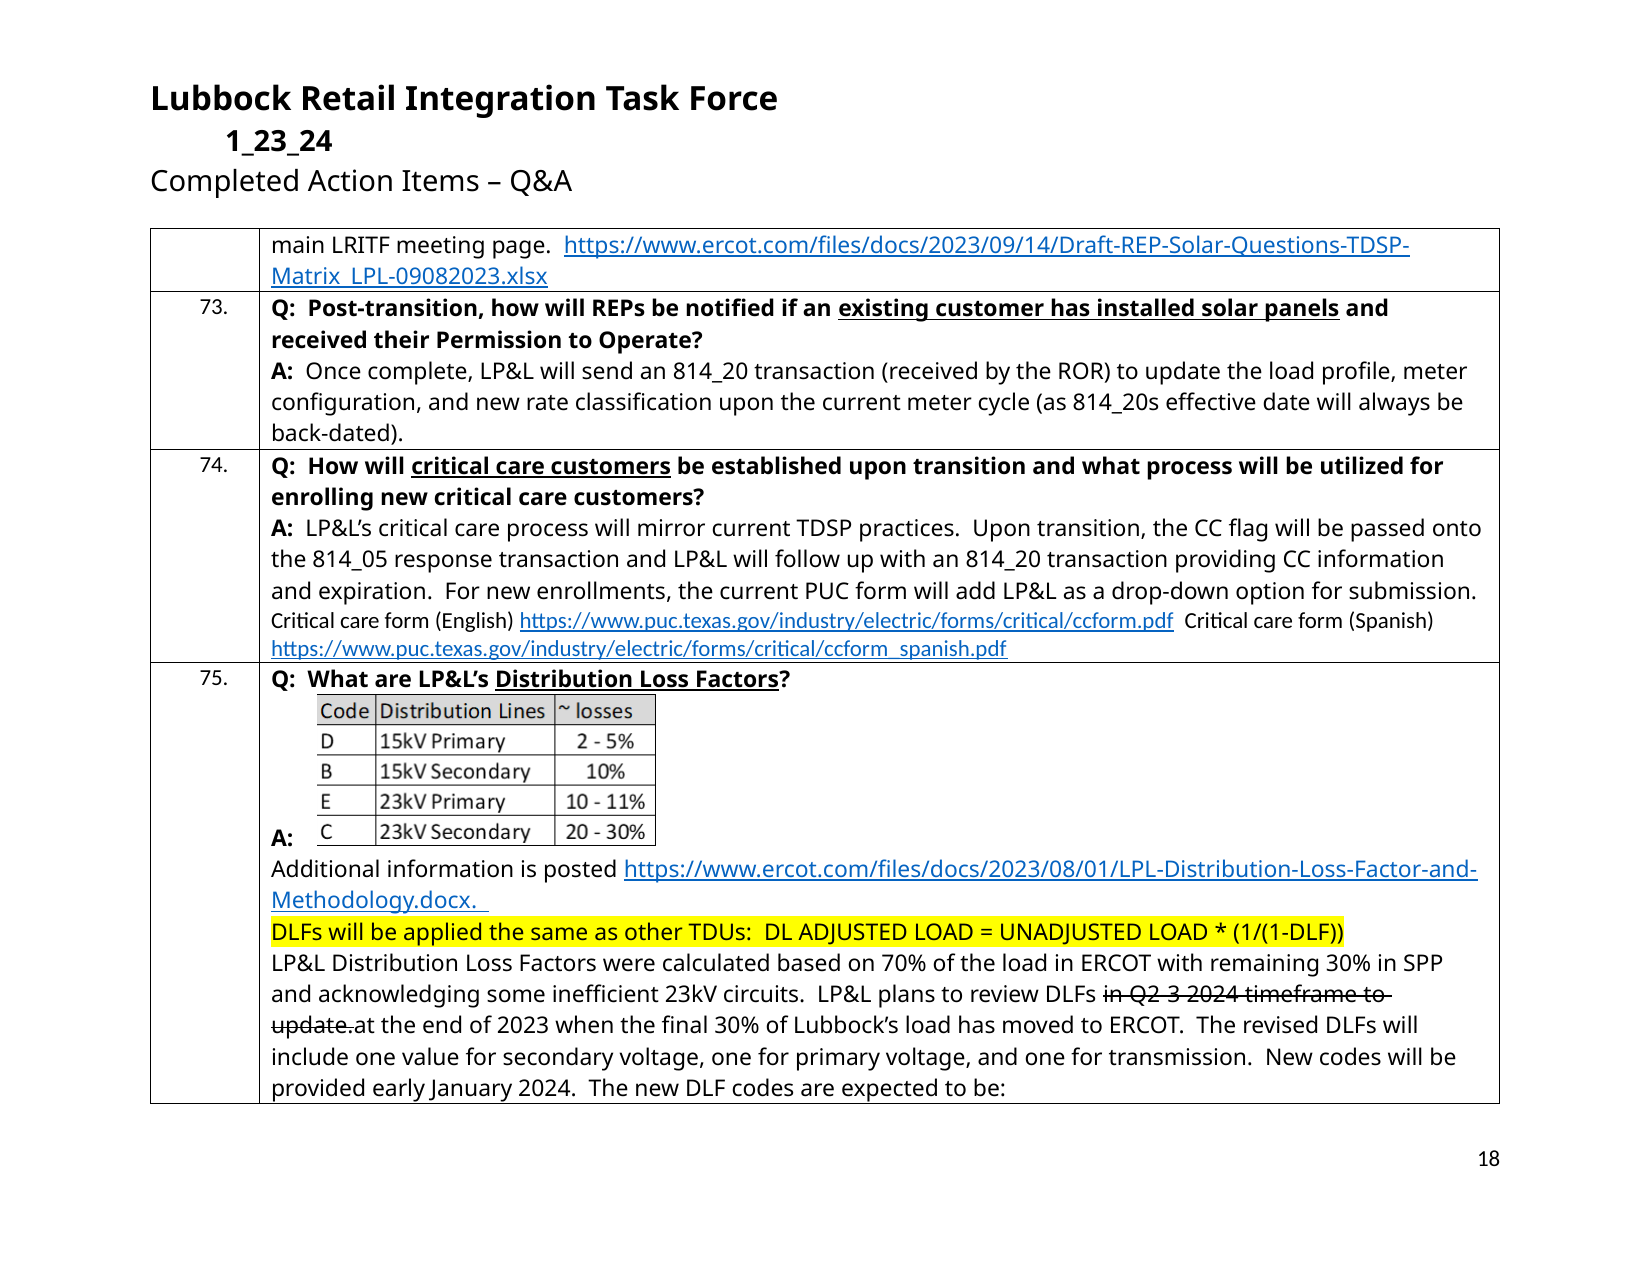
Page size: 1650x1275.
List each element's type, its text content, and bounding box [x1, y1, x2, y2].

table_cell [151, 450, 259, 662]
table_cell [260, 663, 1499, 1103]
table_cell Q: How will critical care customers be established upon transition and what process will be utilized for enrolling new critical care customers? A: LP&L’s critical care process will mirror current TDSP practices. Upon transition, the CC flag will be passed onto the 814_05 response transaction and LP&L will follow up with an 814_20 transaction providing CC information and expiration. For new enrollments, the current PUC form will add LP&L as a drop-down option for submission. Critical care form (English) https://www.puc.texas.gov/industry/electric/forms/critical/ccform.pdf Critical care form (Spanish) https://www.puc.texas.gov/industry/electric/forms/critical/ccform_spanish.pdf [260, 450, 1499, 662]
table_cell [260, 229, 1499, 291]
table_cell [151, 663, 259, 1103]
table_cell [151, 292, 259, 449]
table_cell [151, 229, 259, 291]
table_cell Q: Post-transition, how will REPs be notified if an existing customer has installed solar panels and received their Permission to Operate? A: Once complete, LP&L will send an 814_20 transaction (received by the ROR) to update the load profile, meter configuration, and new rate classification upon the current meter cycle (as 814_20s effective date will always be back-dated). [260, 292, 1499, 449]
picture [317, 694, 657, 847]
